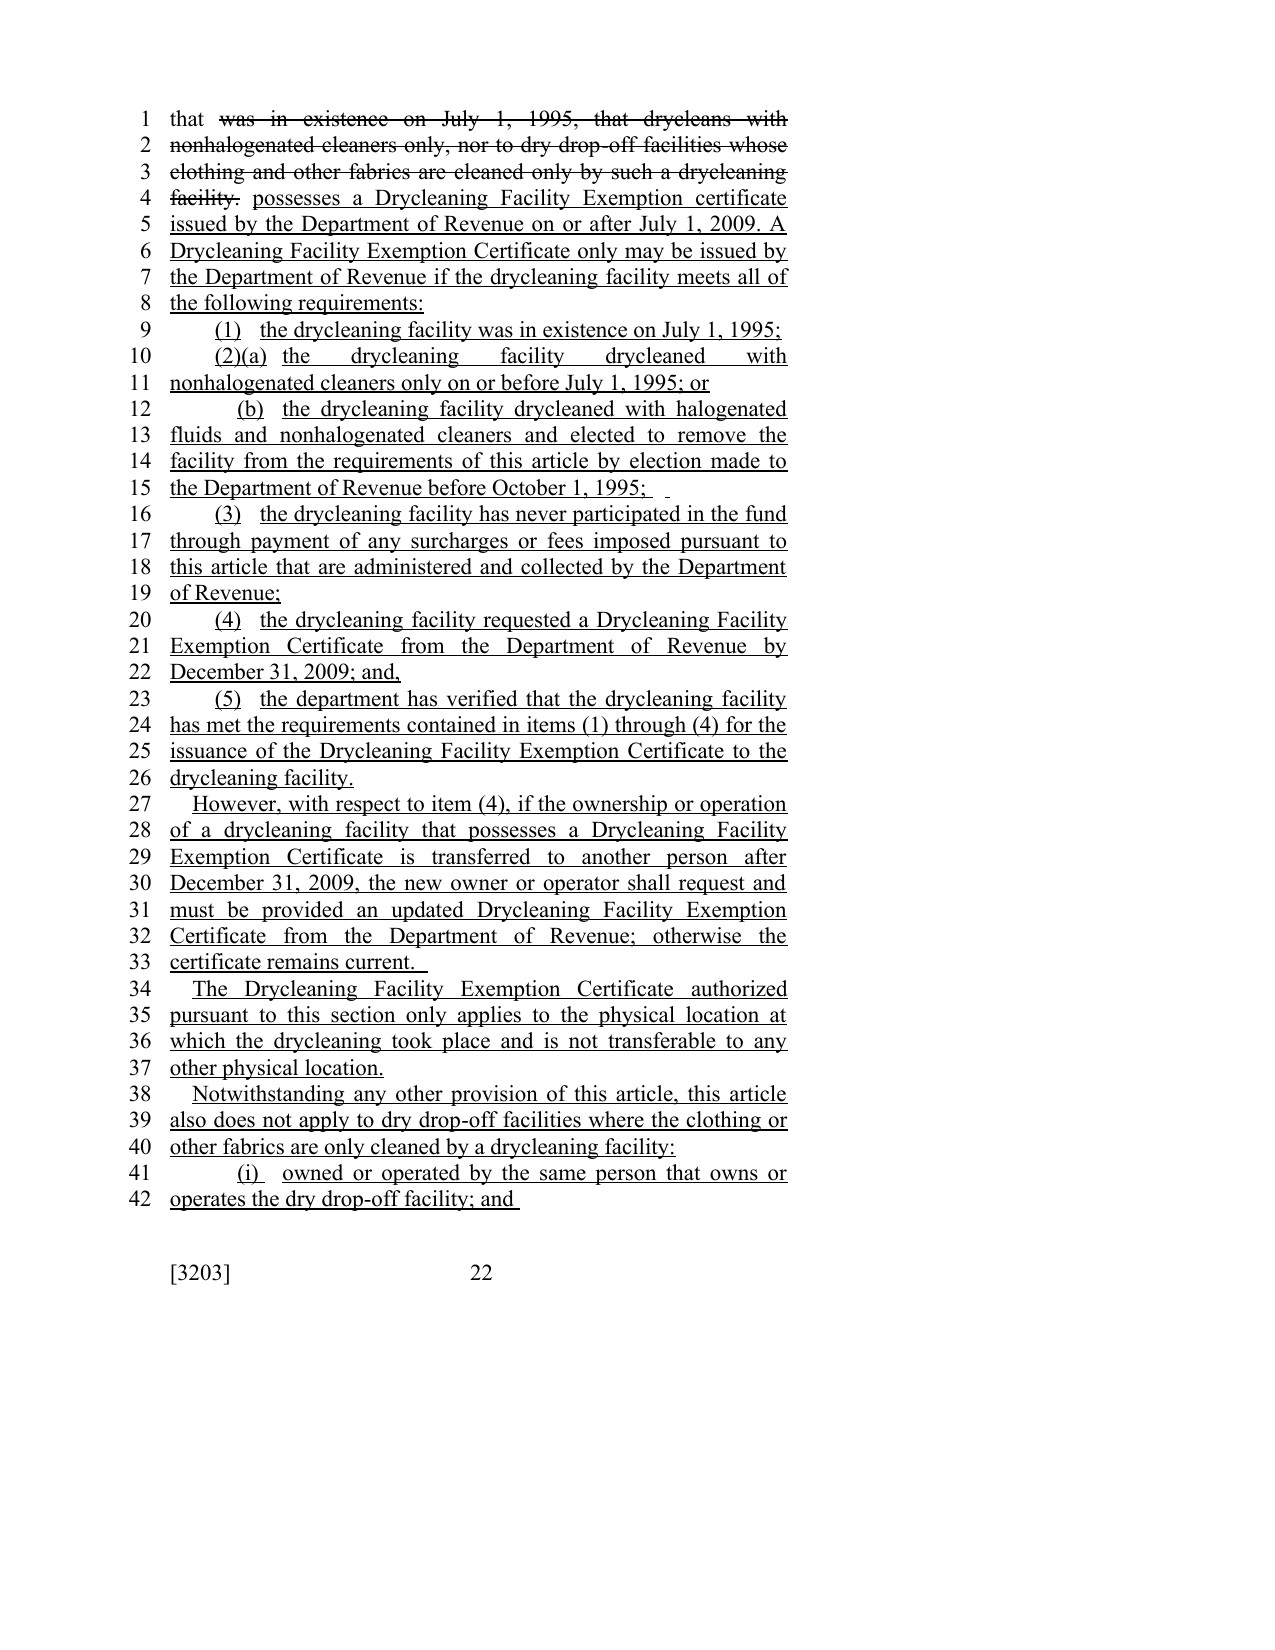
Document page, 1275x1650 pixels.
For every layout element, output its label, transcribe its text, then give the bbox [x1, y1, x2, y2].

text The Drycleaning Facility Exemption Certificate authorized pursuant to this section only applies to the physical location at which the drycleaning took place and is not transferable to any other physical location. [169, 975, 787, 1024]
text (4) the drycleaning facility requested a Drycleaning Facility Exemption Certificate from the Department of Revenue by December 31, 2009; and, [169, 606, 787, 655]
text (3) the drycleaning facility has never participated in the fund through payment of any surcharges or fees imposed pursuant to this article that are administered and collected by the Department of Revenue; [169, 500, 787, 550]
text (i) owned or operated by the same person that owns or operates the dry drop-off facility; and [169, 1159, 787, 1212]
text (b) the drycleaning facility drycleaned with halogenated fluids and nonhalogenated cleaners and elected to remove the facility from the requirements of this article by election made to the Department of Revenue before October 1, 1995; [169, 395, 787, 444]
text (4) the drycleaning facility requested a Drycleaning Facility Exemption Certificate from the Department of Revenue by December 31, 2009; and, [169, 656, 787, 685]
text (5) the department has verified that the drycleaning facility has met the requirements contained in items (1) through (4) for the issuance of the Drycleaning Facility Exemption Certificate to the drycleaning facility. [169, 735, 787, 760]
text Notwithstanding any other provision of this article, this article also does not apply to dry drop-off facilities where the clothing or other fabrics are only cleaned by a drycleaning facility: [169, 1080, 787, 1129]
text (2)(a) the drycleaning facility drycleaned with nonhalogenated cleaners only on or before July 1, 1995; or [169, 342, 787, 395]
text (5) the department has verified that the drycleaning facility has met the requirements contained in items (1) through (4) for the issuance of the Drycleaning Facility Exemption Certificate to the drycleaning facility. [169, 685, 787, 734]
text (b) the drycleaning facility drycleaned with halogenated fluids and nonhalogenated cleaners and elected to remove the facility from the requirements of this article by election made to the Department of Revenue before October 1, 1995; [169, 445, 787, 470]
text (b) the drycleaning facility drycleaned with halogenated fluids and nonhalogenated cleaners and elected to remove the facility from the requirements of this article by election made to the Department of Revenue before October 1, 1995; [169, 471, 787, 500]
text Notwithstanding any other provision of this article, this article also does not apply to dry drop-off facilities where the clothing or other fabrics are only cleaned by a drycleaning facility: [169, 1130, 787, 1159]
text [169, 105, 787, 146]
text (5) the department has verified that the drycleaning facility has met the requirements contained in items (1) through (4) for the issuance of the Drycleaning Facility Exemption Certificate to the drycleaning facility. [169, 761, 787, 790]
text (1) the drycleaning facility was in existence on July 1, 1995; [169, 316, 787, 342]
text (3) the drycleaning facility has never participated in the fund through payment of any surcharges or fees imposed pursuant to this article that are administered and collected by the Department of Revenue; [169, 551, 787, 576]
text The Drycleaning Facility Exemption Certificate authorized pursuant to this section only applies to the physical location at which the drycleaning took place and is not transferable to any other physical location. [169, 1025, 787, 1050]
text (3) the drycleaning facility has never participated in the fund through payment of any surcharges or fees imposed pursuant to this article that are administered and collected by the Department of Revenue; [169, 577, 787, 606]
text However, with respect to item (4), if the ownership or operation of a drycleaning facility that possesses a Drycleaning Facility Exemption Certificate is transferred to another person after December 31, 2009, the new owner or operator shall request and must be provided an updated Drycleaning Facility Exemption Certificate from the Department of Revenue; otherwise the certificate remains current. [169, 790, 787, 839]
text The Drycleaning Facility Exemption Certificate authorized pursuant to this section only applies to the physical location at which the drycleaning took place and is not transferable to any other physical location. [169, 1051, 787, 1080]
